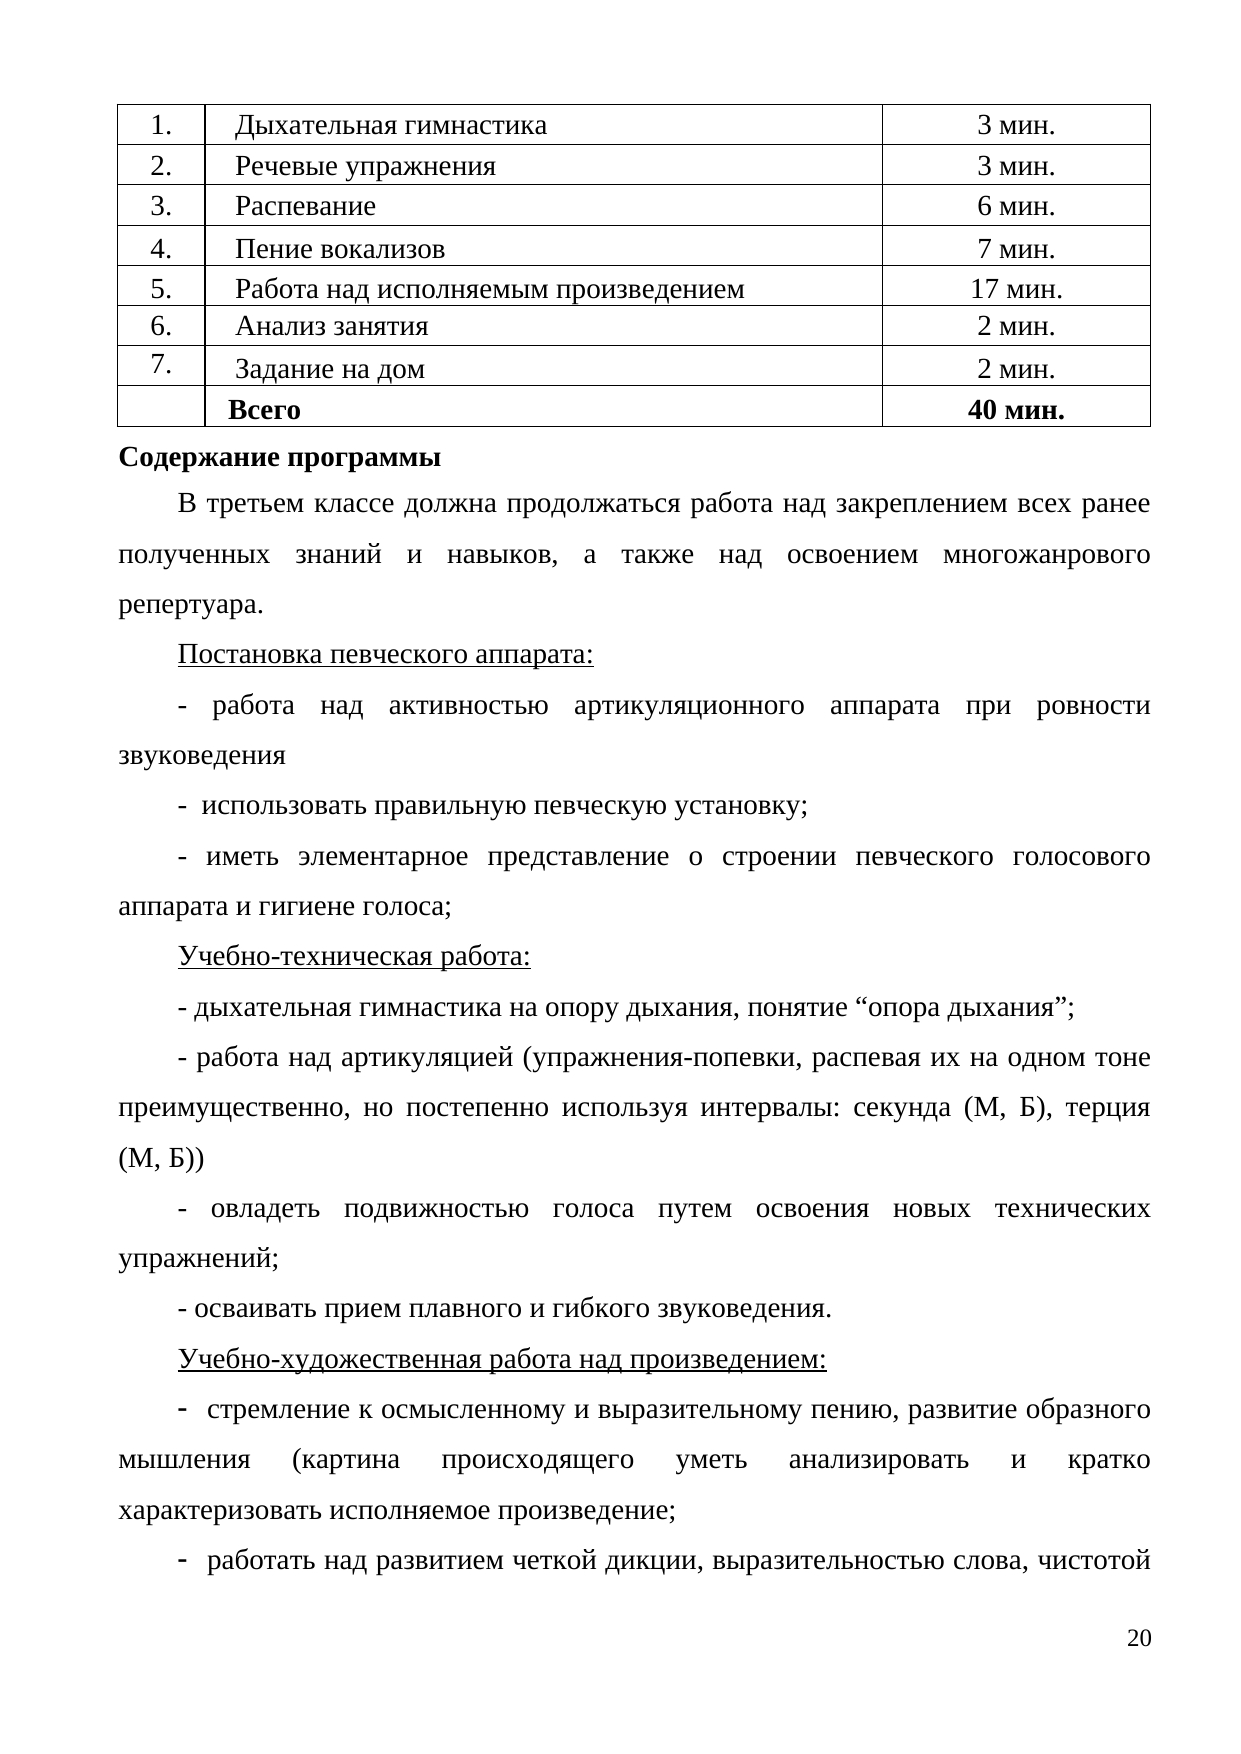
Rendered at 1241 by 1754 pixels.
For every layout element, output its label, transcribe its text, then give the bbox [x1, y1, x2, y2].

text Учебно-художественная работа над произведением: [118, 1341, 1152, 1374]
text - овладеть подвижностью голоса путем освоения новых технических упражнений; [118, 1190, 1152, 1274]
text - использовать правильную певческую установку; [118, 787, 1152, 821]
text - осваивать прием плавного и гибкого звуковедения. [118, 1291, 1152, 1324]
text - работа над активностью артикуляционного аппарата при ровности звуковедения [118, 687, 1152, 771]
table_cell Работа над исполняемым произведением [206, 266, 882, 304]
table_cell 6. [118, 306, 204, 345]
table_header 1. [118, 105, 204, 144]
text Учебно-техническая работа: [118, 938, 1152, 972]
table_cell 40 мин. [883, 386, 1150, 426]
text - работа над артикуляцией (упражнения-попевки, распевая их на одном тоне преимущественно, но постепенно используя интервалы: секунда (М, Б), терция (М, Б)) [118, 1039, 1152, 1173]
table_cell Всего [206, 386, 882, 426]
table_cell 7. [118, 346, 204, 385]
table_cell Распевание [206, 185, 882, 224]
table_cell 2. [118, 145, 204, 184]
table_cell 4. [118, 226, 204, 264]
table_cell 5. [118, 266, 204, 304]
table_header 3 мин. [883, 105, 1150, 144]
table_header Дыхательная гимнастика [206, 105, 882, 144]
table_cell Анализ занятия [206, 306, 882, 345]
table_cell Речевые упражнения [206, 145, 882, 184]
table_cell [118, 386, 204, 426]
list стремление к осмысленному и выразительному пению, развитие образного мышления (картина происходящего уметь анализировать и кратко характеризовать исполняемое произведение; [118, 1391, 1152, 1526]
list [118, 1542, 1152, 1576]
text - иметь элементарное представление о строении певческого голосового аппарата и гигиене голоса; [118, 838, 1152, 922]
table_cell 2 мин. [883, 306, 1150, 345]
text Постановка певческого аппарата: [118, 637, 1152, 670]
table_cell Задание на дом [206, 346, 882, 385]
table_cell 17 мин. [883, 266, 1150, 304]
table_cell 7 мин. [883, 226, 1150, 264]
table_cell 3. [118, 185, 204, 224]
table_cell 3 мин. [883, 145, 1150, 184]
text Содержание программы [118, 439, 1152, 473]
table_cell Пение вокализов [206, 226, 882, 264]
text - дыхательная гимнастика на опору дыхания, понятие “опора дыхания”; [118, 989, 1152, 1022]
table_cell 2 мин. [883, 346, 1150, 385]
text В третьем классе должна продолжаться работа над закреплением всех ранее полученных знаний и навыков, а также над освоением многожанрового репертуара. [118, 486, 1152, 620]
table_cell 6 мин. [883, 185, 1150, 224]
